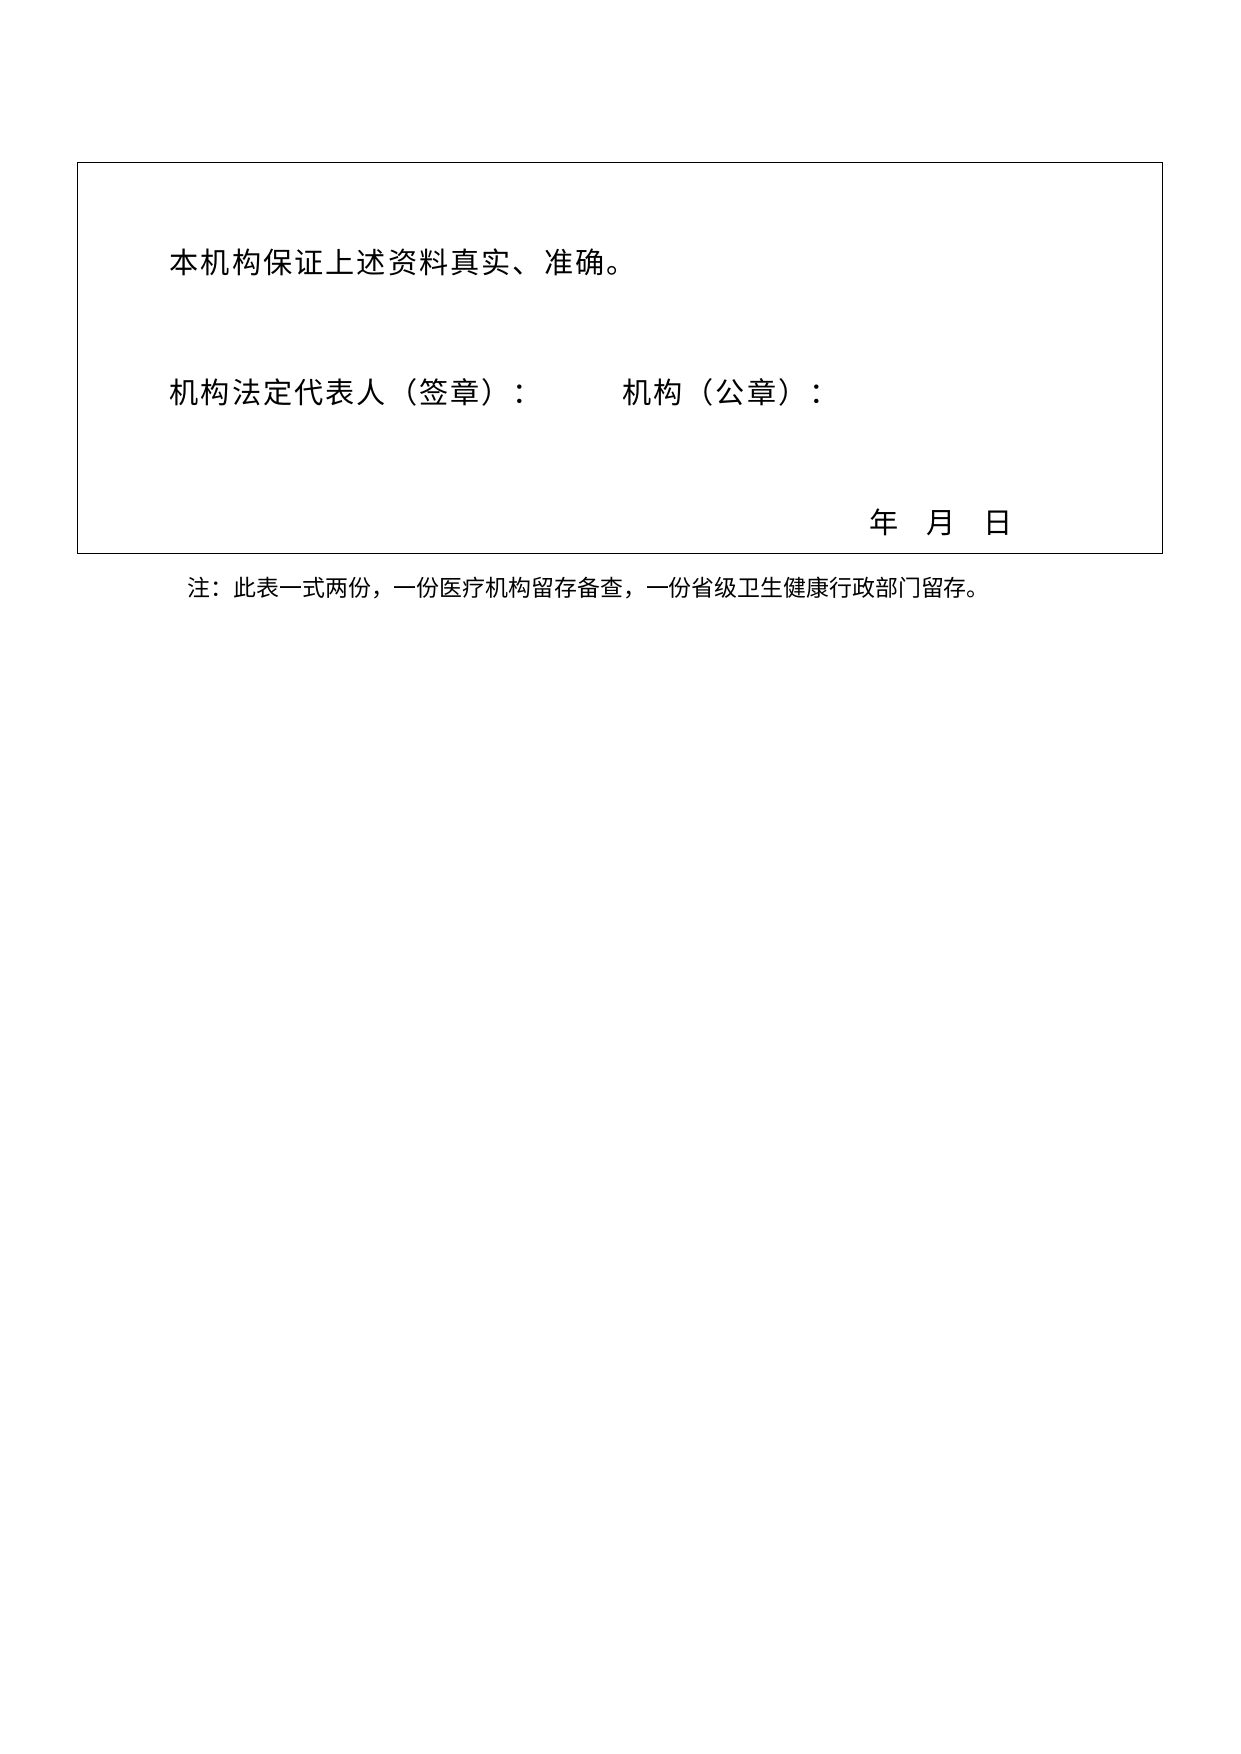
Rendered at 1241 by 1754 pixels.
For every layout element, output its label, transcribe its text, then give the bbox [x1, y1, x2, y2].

text 注：此表一式两份，一份医疗机构留存备查，一份省级卫生健康行政部门留存。 [187, 554, 1053, 619]
table_cell 本机构保证上述资料真实、准确。 机构法定代表人（签章）： 机构（公章）： 年 月 日 [78, 163, 1162, 553]
